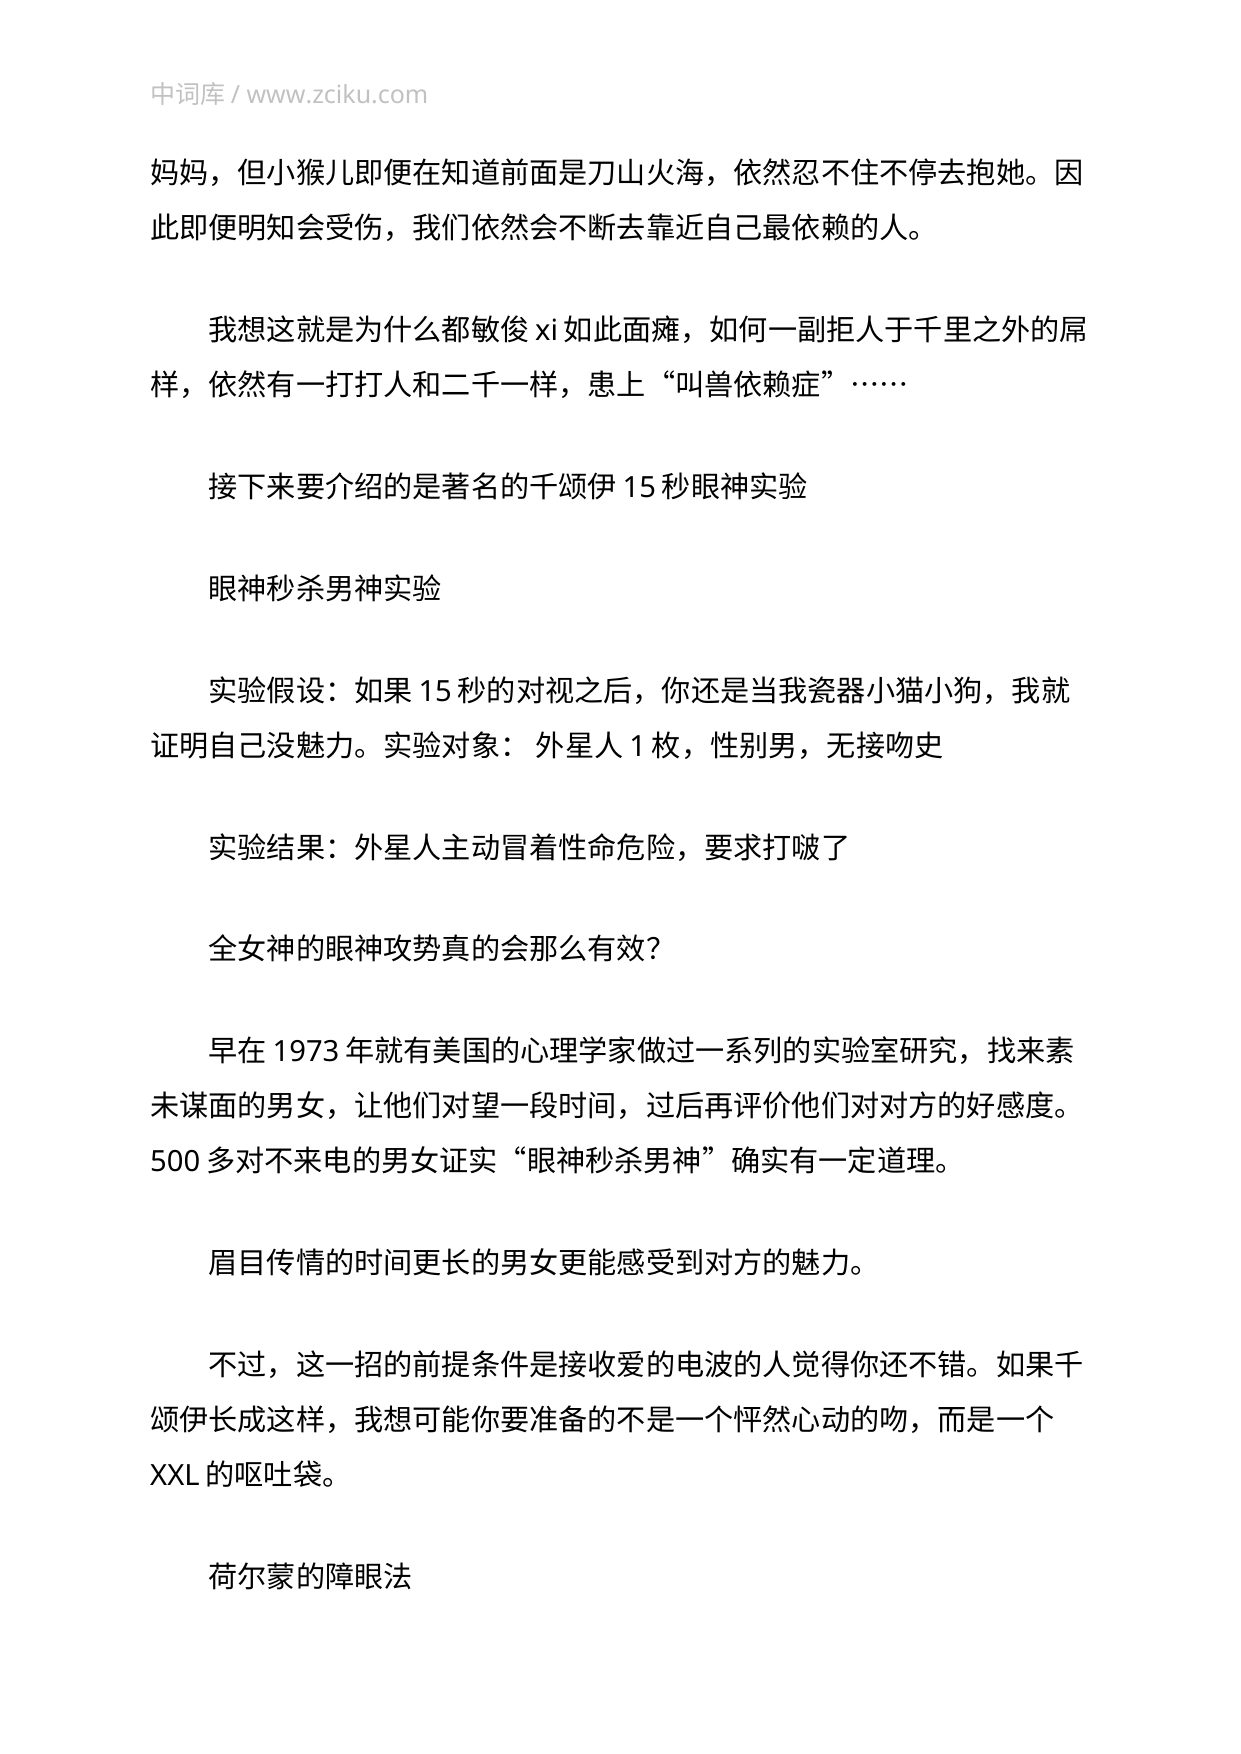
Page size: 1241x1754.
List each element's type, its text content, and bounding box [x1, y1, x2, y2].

text 不过，这一招的前提条件是接收爱的电波的人觉得你还不错。如果千颂伊长成这样，我想可能你要准备的不是一个怦然心动的吻，而是一个XXL的呕吐袋。 [150, 1341, 1090, 1493]
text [150, 150, 1090, 247]
text 实验假设：如果15秒的对视之后，你还是当我瓷器小猫小狗，我就证明自己没魅力。实验对象： 外星人1枚，性别男，无接吻史 [150, 667, 1090, 764]
text 全女神的眼神攻势真的会那么有效？ [150, 926, 1090, 968]
text 眉目传情的时间更长的男女更能感受到对方的魅力。 [150, 1239, 1090, 1282]
text 接下来要介绍的是著名的千颂伊15秒眼神实验 [150, 463, 1090, 506]
text 实验结果：外星人主动冒着性命危险，要求打啵了 [150, 824, 1090, 866]
text 早在1973年就有美国的心理学家做过一系列的实验室研究，找来素未谋面的男女，让他们对望一段时间，过后再评价他们对对方的好感度。500多对不来电的男女证实“眼神秒杀男神”确实有一定道理。 [150, 1028, 1090, 1180]
text 我想这就是为什么都敏俊xi如此面瘫，如何一副拒人于千里之外的屌样，依然有一打打人和二千一样，患上“叫兽依赖症”…… [150, 307, 1090, 404]
text 眼神秒杀男神实验 [150, 565, 1090, 608]
text 荷尔蒙的障眼法 [150, 1553, 1090, 1595]
